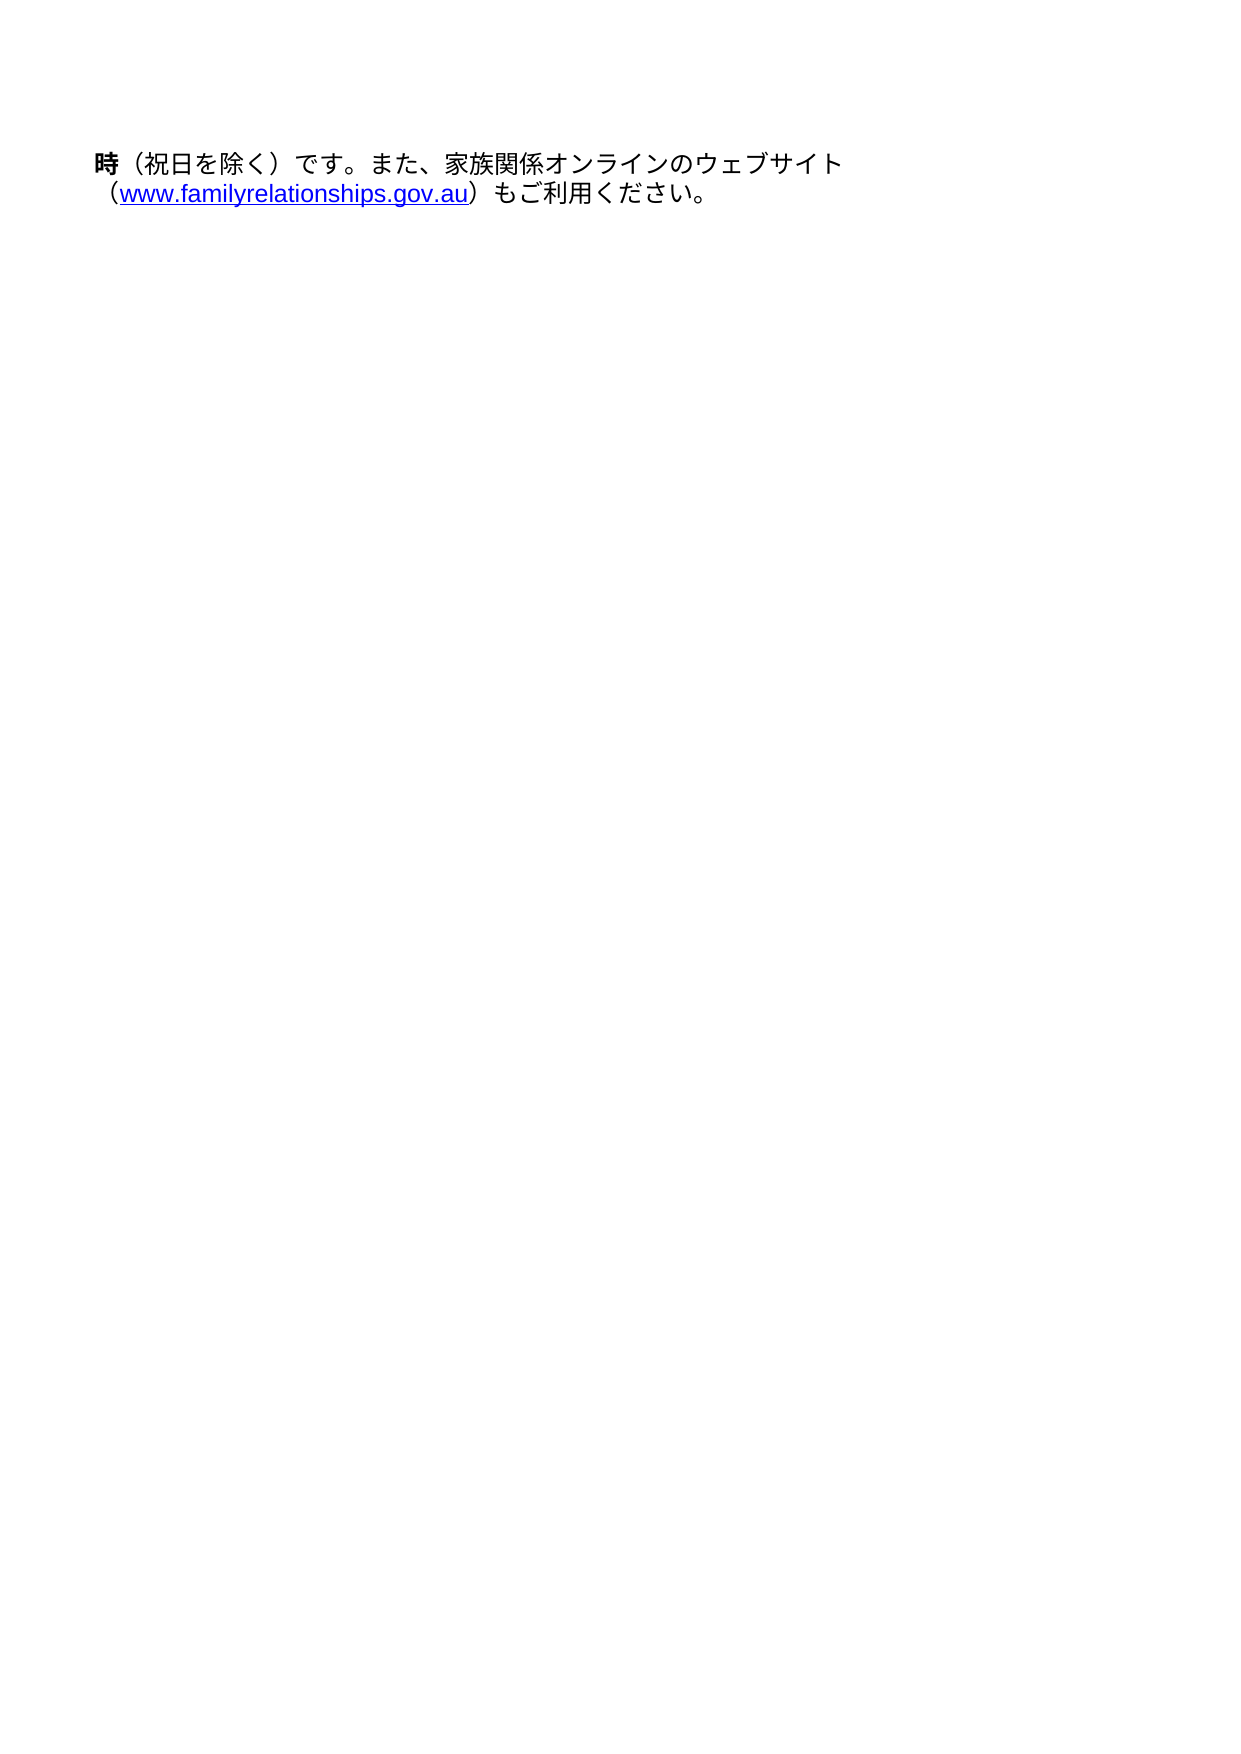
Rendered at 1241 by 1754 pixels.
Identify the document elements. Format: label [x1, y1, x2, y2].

text [94, 150, 1116, 208]
